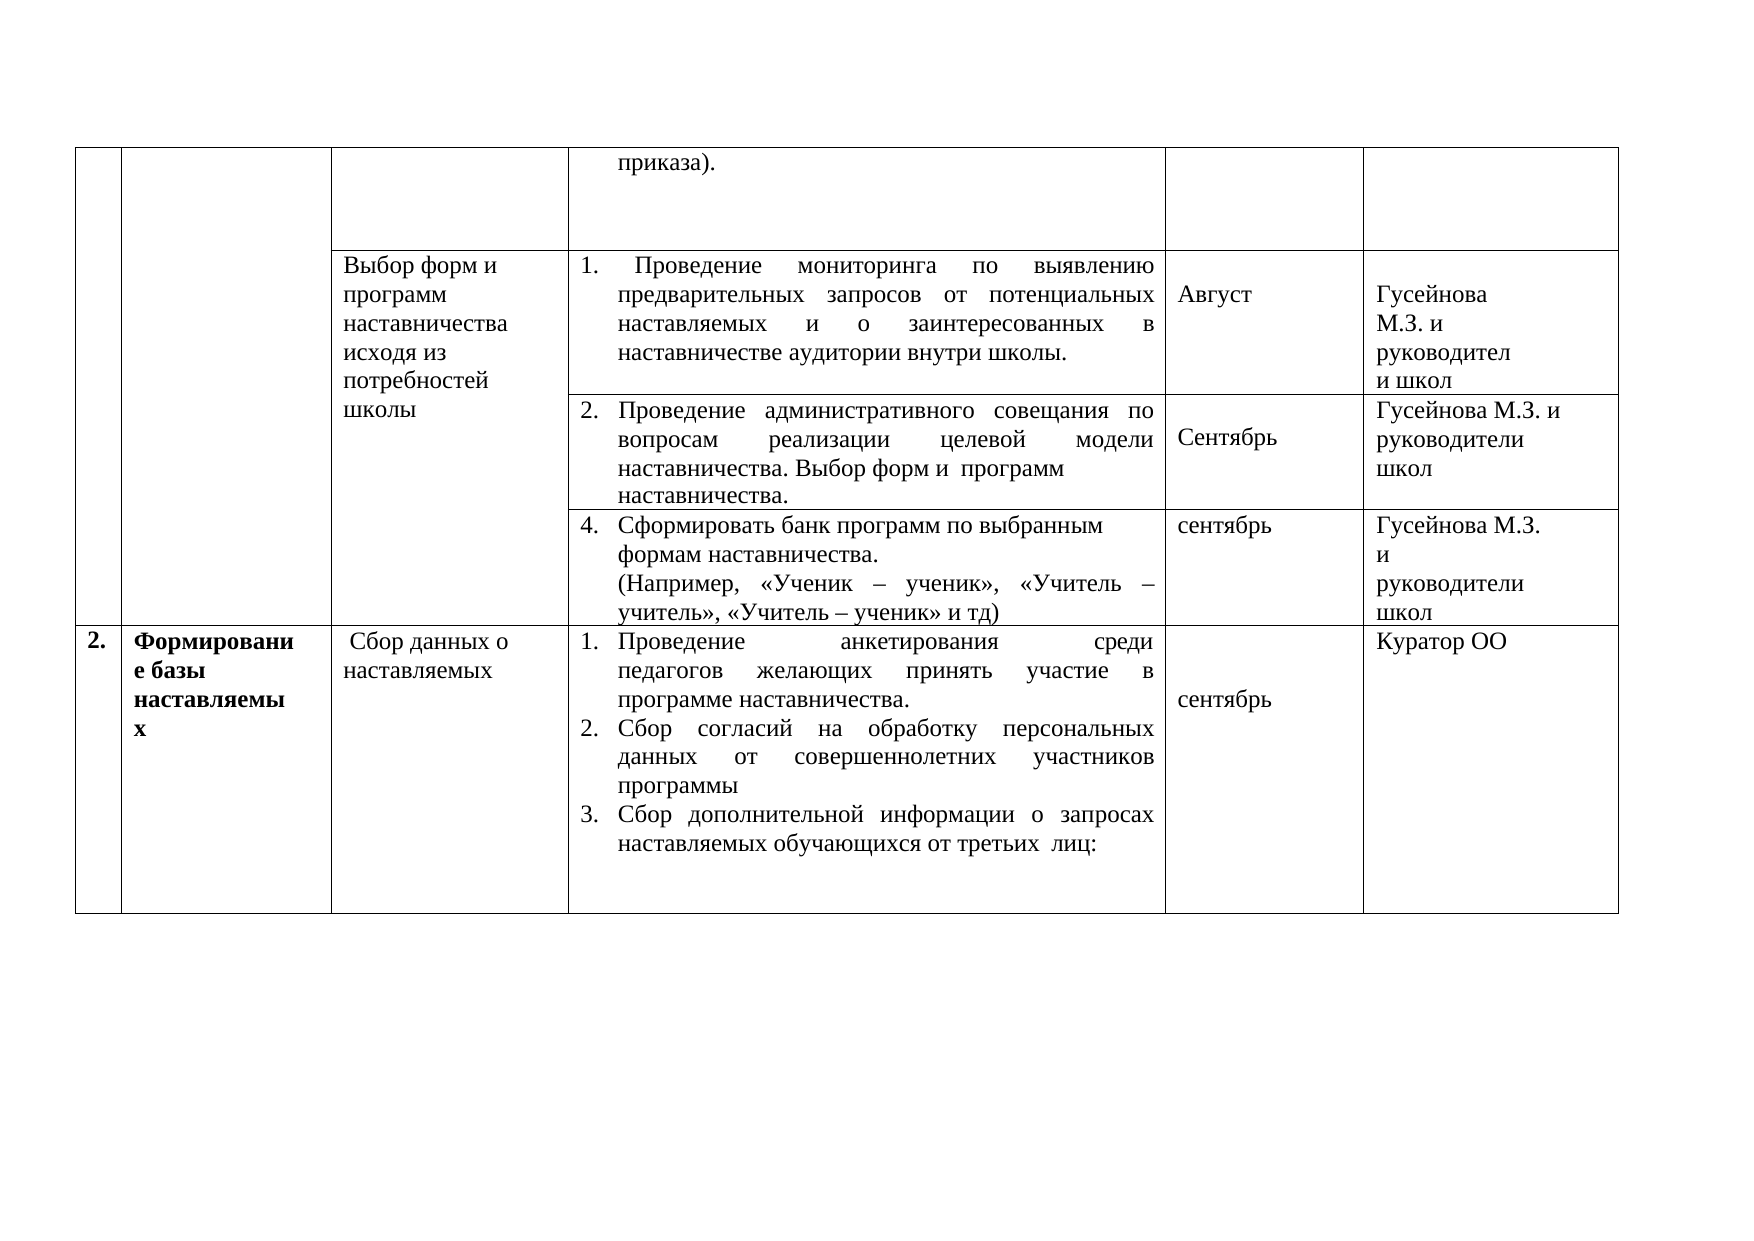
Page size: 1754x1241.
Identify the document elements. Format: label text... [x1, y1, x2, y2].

table_header приказа). [569, 148, 1165, 249]
table_cell 1. Проведение мониторинга по выявлению предварительных запросов от потенциальных наставляемых и о заинтересованных в наставничестве аудитории внутри школы. [569, 251, 1165, 394]
table_cell Сформировать банк программ по выбранным формам наставничества. (Например, «Ученик – ученик», «Учитель – учитель», «Учитель – ученик» и тд) [569, 510, 1165, 625]
table_cell Выбор форм и программ наставничества исходя из потребностей школы [332, 251, 568, 625]
table_cell Сбор данных о наставляемых [332, 626, 568, 913]
table_header [122, 148, 331, 625]
table_cell сентябрь [1166, 626, 1363, 913]
table_header [332, 148, 568, 249]
table_cell сентябрь [1166, 510, 1363, 625]
table_cell Проведение анкетирования среди педагогов желающих принять участие в программе наставничества. Сбор согласий на обработку персональных данных от совершеннолетних участников программы Сбор дополнительной информации о запросах наставляемых обучающихся от третьих лиц: [569, 626, 1165, 913]
table_cell Гусейнова М.З. и руководители школ [1364, 510, 1618, 625]
table_cell Гусейнова М.З. и руководители школ [1364, 395, 1618, 509]
table_cell 2. Проведение административного совещания по вопросам реализации целевой модели наставничества. Выбор форм и программ наставничества. [569, 395, 1165, 509]
table_cell Сентябрь [1166, 395, 1363, 509]
table_cell Формирование базы наставляемых [122, 626, 331, 913]
table_header [1364, 148, 1618, 249]
table_cell Куратор ОО [1364, 626, 1618, 913]
table_cell Гусейнова М.З. и руководители школ [1364, 251, 1618, 394]
table_header [76, 148, 121, 625]
table_header [1166, 148, 1363, 249]
table_cell 2. [76, 626, 121, 913]
table_cell Август [1166, 251, 1363, 394]
